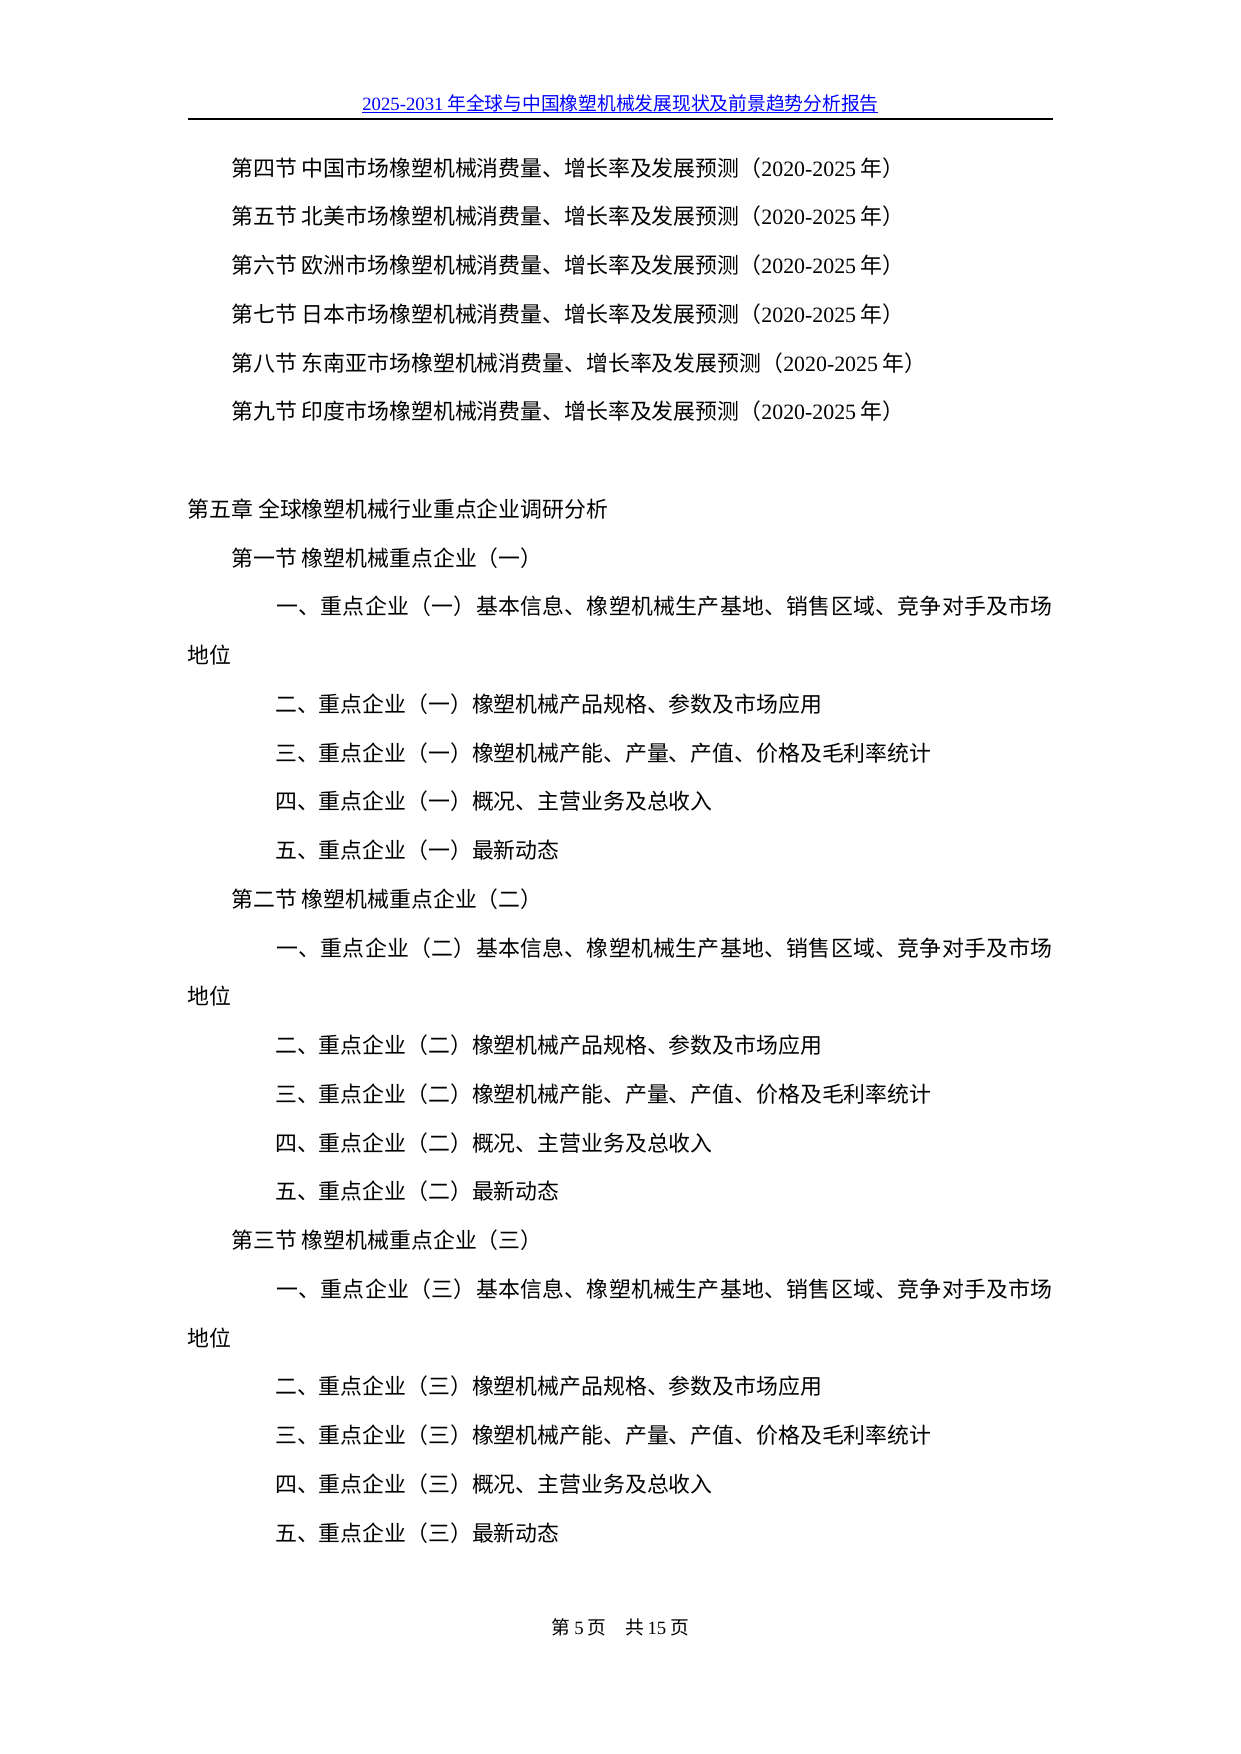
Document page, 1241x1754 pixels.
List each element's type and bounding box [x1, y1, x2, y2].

text [187, 150, 1053, 1548]
